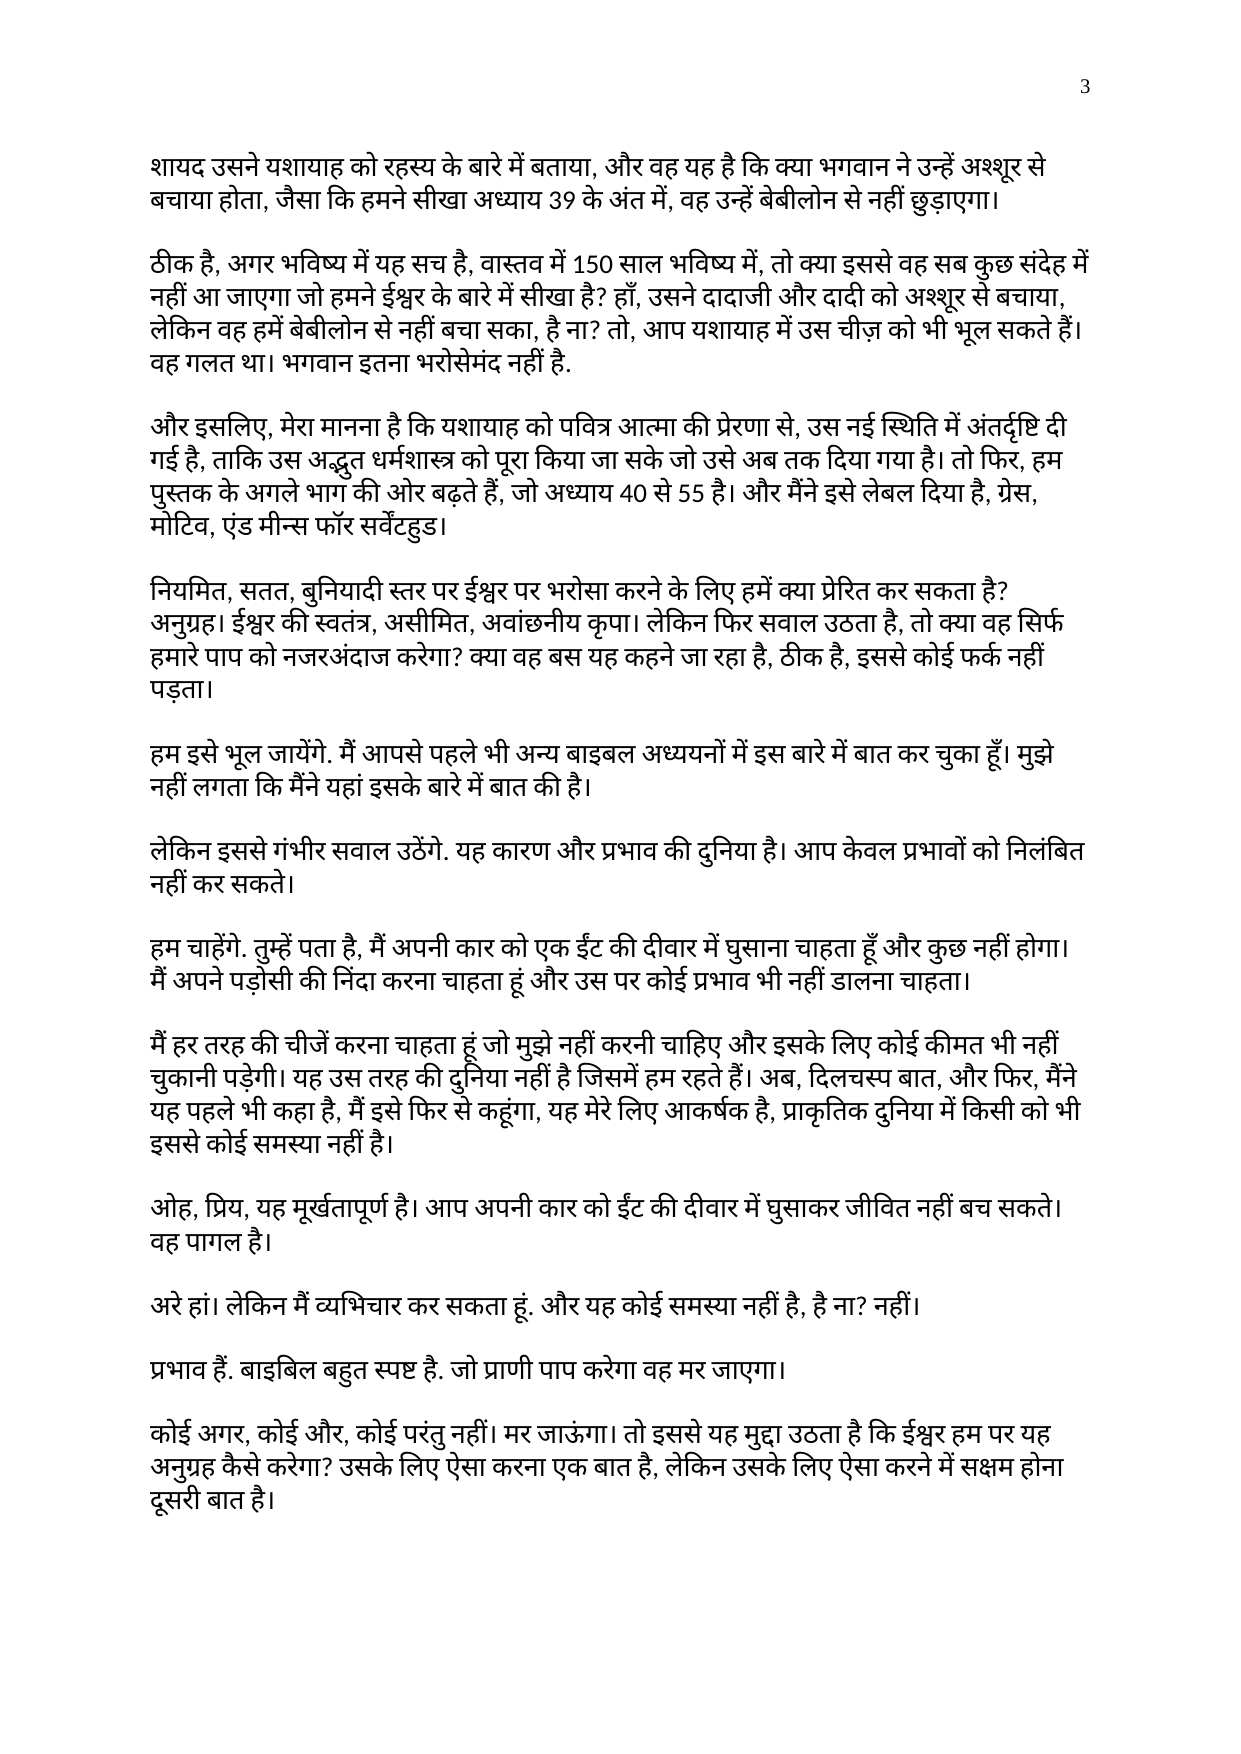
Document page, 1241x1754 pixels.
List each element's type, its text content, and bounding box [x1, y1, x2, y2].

text मैं हर तरह की चीजें करना चाहता हूं जो मुझे नहीं करनी चाहिए और इसके लिए कोई कीमत भी नहीं चुकानी पड़ेगी। यह उस तरह की दुनिया नहीं है जिसमें हम रहते हैं। अब, दिलचस्प बात, और फिर, मैंने यह पहले भी कहा है, मैं इसे फिर से कहूंगा, यह मेरे लिए आकर्षक है, प्राकृतिक दुनिया में किसी को भी इससे कोई समस्या नहीं है। [150, 1028, 1090, 1161]
text लेकिन इससे गंभीर सवाल उठेंगे. यह कारण और प्रभाव की दुनिया है। आप केवल प्रभावों को निलंबित नहीं कर सकते। [150, 834, 1090, 900]
text और इसलिए, मेरा मानना है कि यशायाह को पवित्र आत्मा की प्रेरणा से, उस नई स्थिति में अंतर्दृष्टि दी गई है, ताकि उस अद्भुत धर्मशास्त्र को पूरा किया जा सके जो उसे अब तक दिया गया है। तो फिर, हम पुस्तक के अगले भाग की ओर बढ़ते हैं, जो अध्याय 40 से 55 है। और मैंने इसे लेबल दिया है, ग्रेस, मोटिव, एंड मीन्स फॉर सर्वेंटहुड। [150, 410, 1090, 542]
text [150, 150, 1090, 216]
text हम इसे भूल जायेंगे. मैं आपसे पहले भी अन्य बाइबल अध्ययनों में इस बारे में बात कर चुका हूँ। मुझे नहीं लगता कि मैंने यहां इसके बारे में बात की है। [150, 737, 1090, 803]
text प्रभाव हैं. बाइबिल बहुत स्पष्ट है. जो प्राणी पाप करेगा वह मर जाएगा। [150, 1353, 1090, 1386]
text कोई अगर, कोई और, कोई परंतु नहीं। मर जाऊंगा। तो इससे यह मुद्दा उठता है कि ईश्वर हम पर यह अनुग्रह कैसे करेगा? उसके लिए ऐसा करना एक बात है, लेकिन उसके लिए ऐसा करने में सक्षम होना दूसरी बात है। [150, 1417, 1090, 1516]
text ठीक है, अगर भविष्य में यह सच है, वास्तव में 150 साल भविष्य में, तो क्या इससे वह सब कुछ संदेह में नहीं आ जाएगा जो हमने ईश्वर के बारे में सीखा है? हाँ, उसने दादाजी और दादी को अश्शूर से बचाया, लेकिन वह हमें बेबीलोन से नहीं बचा सका, है ना? तो, आप यशायाह में उस चीज़ को भी भूल सकते हैं। वह गलत था। भगवान इतना भरोसेमंद नहीं है. [150, 247, 1090, 379]
text अरे हां। लेकिन मैं व्यभिचार कर सकता हूं. और यह कोई समस्या नहीं है, है ना? नहीं। [150, 1289, 1090, 1322]
text नियमित, सतत, बुनियादी स्तर पर ईश्वर पर भरोसा करने के लिए हमें क्या प्रेरित कर सकता है? अनुग्रह। ईश्वर की स्वतंत्र, असीमित, अवांछनीय कृपा। लेकिन फिर सवाल उठता है, तो क्या वह सिर्फ हमारे पाप को नजरअंदाज करेगा? क्या वह बस यह कहने जा रहा है, ठीक है, इससे कोई फर्क नहीं पड़ता। [150, 574, 1090, 706]
text हम चाहेंगे. तुम्हें पता है, मैं अपनी कार को एक ईंट की दीवार में घुसाना चाहता हूँ और कुछ नहीं होगा। मैं अपने पड़ोसी की निंदा करना चाहता हूं और उस पर कोई प्रभाव भी नहीं डालना चाहता। [150, 931, 1090, 997]
text ओह, प्रिय, यह मूर्खतापूर्ण है। आप अपनी कार को ईंट की दीवार में घुसाकर जीवित नहीं बच सकते। वह पागल है। [150, 1192, 1090, 1258]
